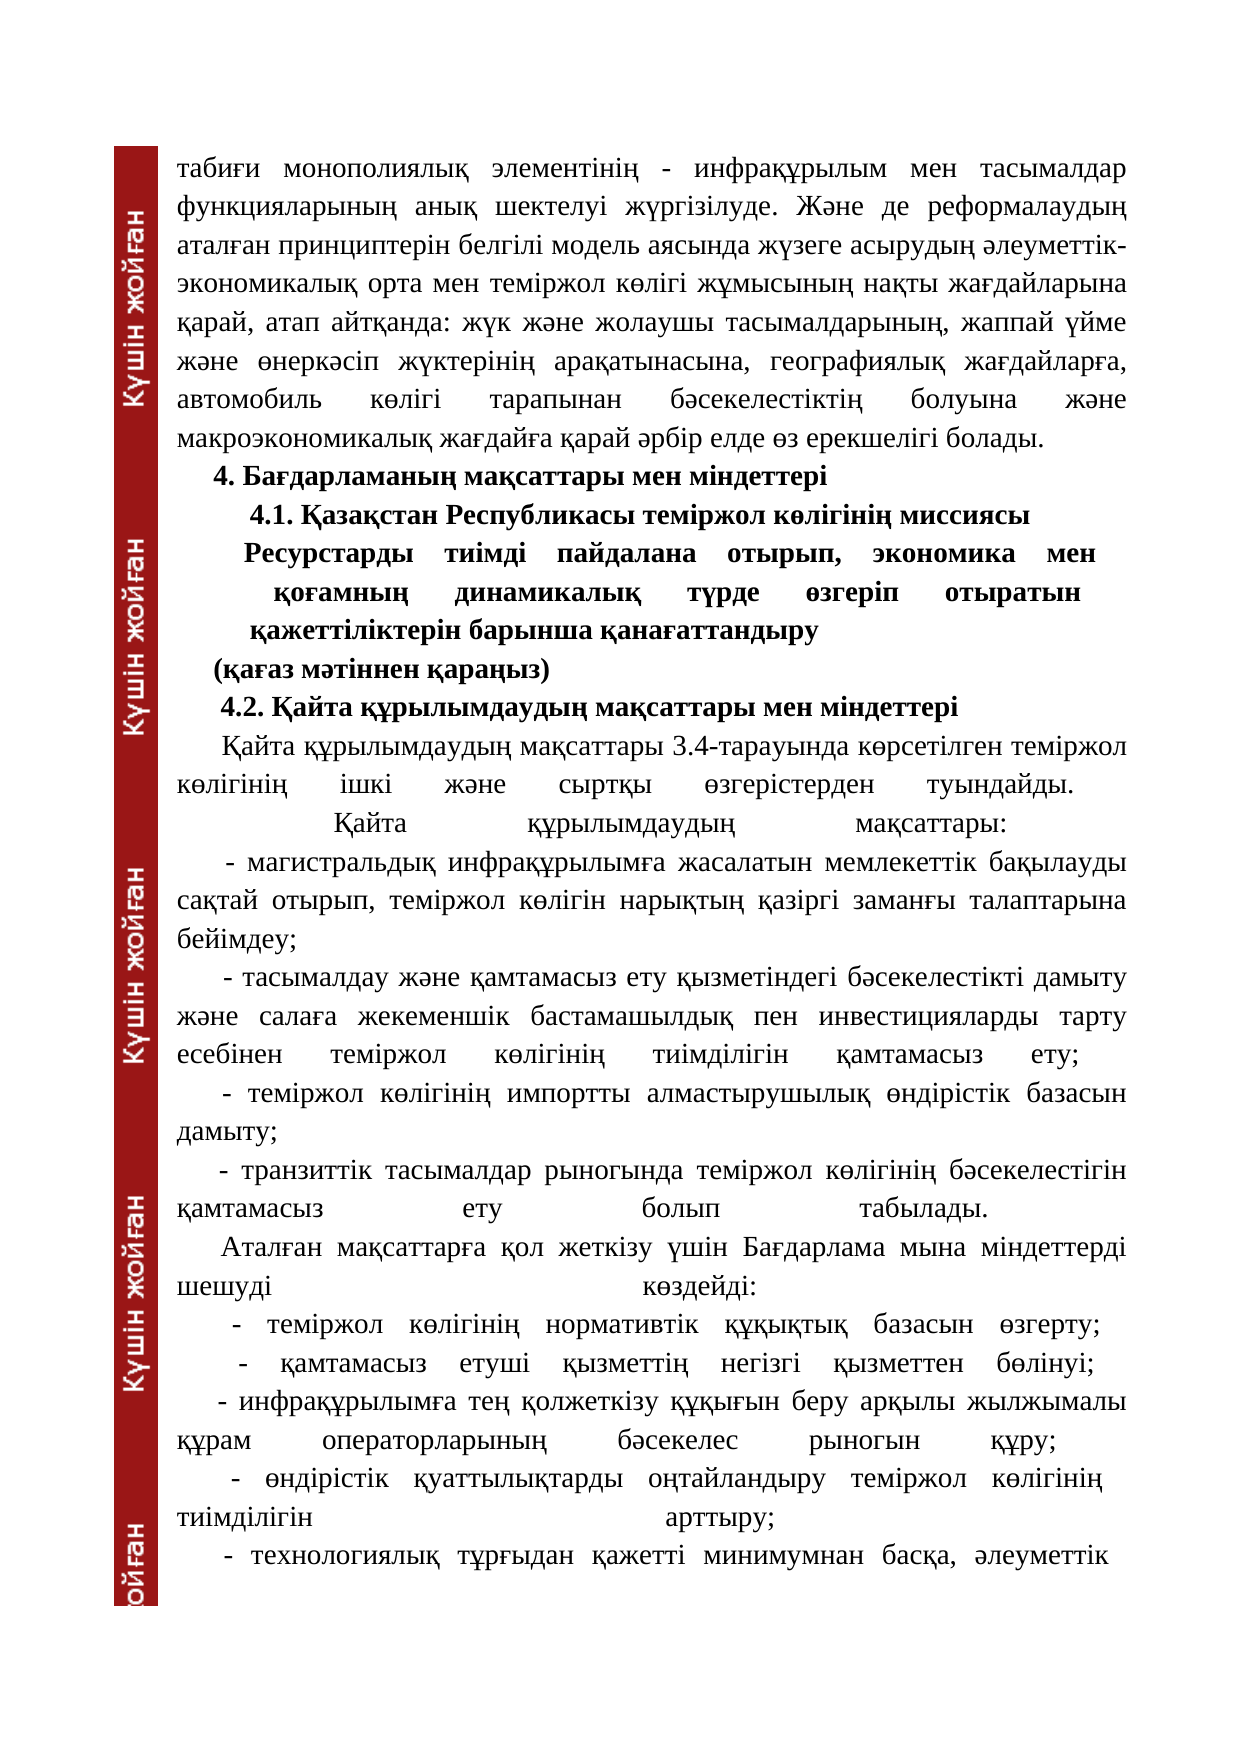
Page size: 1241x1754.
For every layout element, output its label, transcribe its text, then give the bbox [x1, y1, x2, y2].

text Ресурстарды тиімді пайдалана отырып, экономика мен қоғамның динамикалық түрде өзгеріп отыратын қажеттіліктерін барынша қанағаттандыру [112, 535, 1128, 646]
picture [114, 492, 158, 497]
picture [114, 146, 158, 150]
picture [114, 453, 158, 458]
picture [114, 723, 158, 728]
picture [114, 530, 158, 535]
picture [114, 646, 158, 651]
picture [114, 684, 158, 689]
picture [114, 1571, 158, 1606]
text 4. Бағдарламаның мақсаттары мен міндеттері [112, 458, 1128, 492]
text 4.2. Қайта құрылымдаудың мақсаттары мен міндеттері [112, 689, 1128, 723]
text (қағаз мәтіннен қараңыз) [112, 651, 1128, 684]
text 4.1. Қазақстан Республикасы теміржол көлігінің миссиясы [112, 497, 1128, 530]
